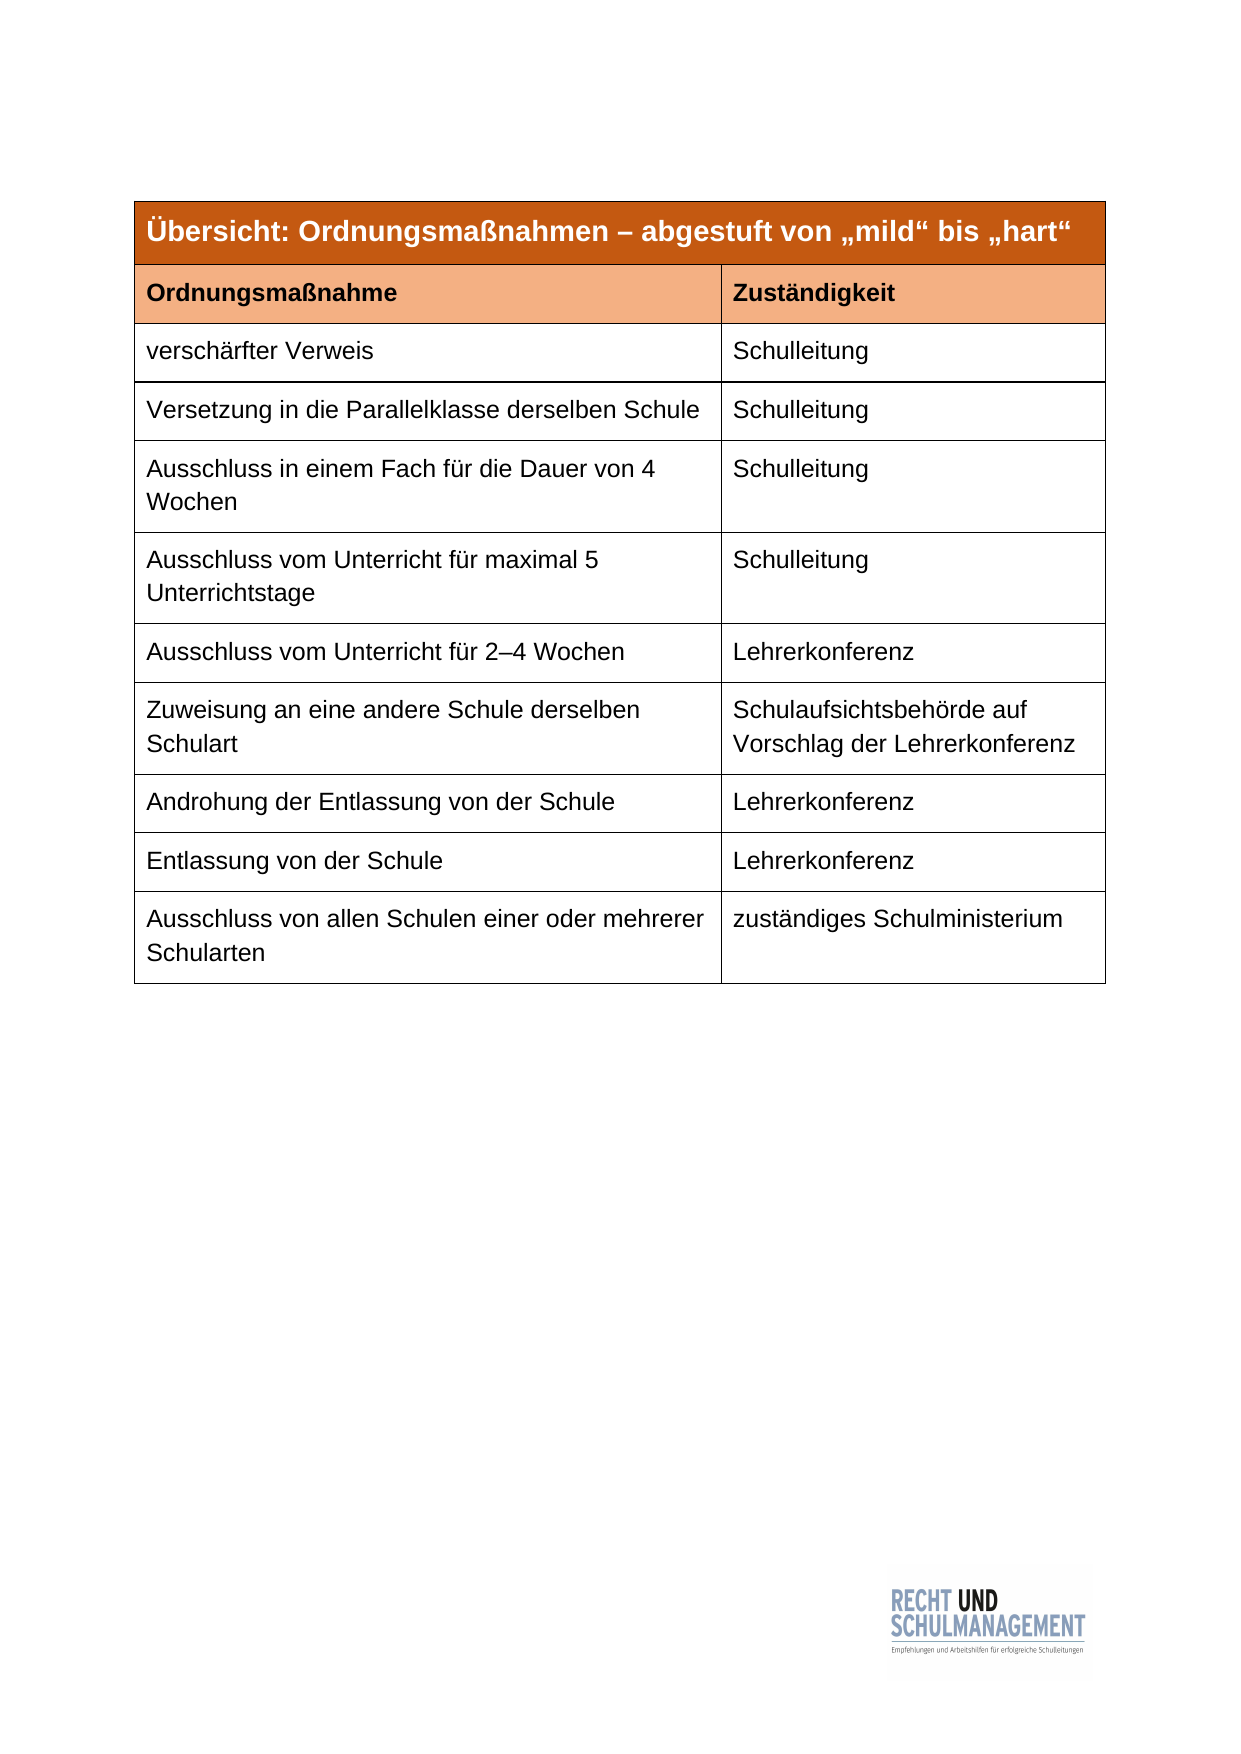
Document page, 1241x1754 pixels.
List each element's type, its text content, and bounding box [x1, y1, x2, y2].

table_cell Lehrerkonferenz [722, 833, 1105, 891]
table_cell Zuweisung an eine andere Schule derselben Schulart [135, 683, 721, 774]
table_cell Entlassung von der Schule [135, 833, 721, 891]
table_header Übersicht: Ordnungsmaßnahmen – abgestuft von „mild“ bis „hart“ [135, 202, 1105, 264]
table_cell Ordnungsmaßnahme [135, 265, 721, 323]
table_cell verschärfter Verweis [135, 324, 721, 381]
table_cell Versetzung in die Parallelklasse derselben Schule [135, 383, 721, 440]
table_cell Ausschluss von allen Schulen einer oder mehrerer Schularten [135, 892, 721, 983]
table_cell Ausschluss vom Unterricht für maximal 5 Unterrichtstage [135, 533, 721, 623]
table_cell Androhung der Entlassung von der Schule [135, 775, 721, 832]
table_cell Schulleitung [722, 383, 1105, 440]
table_cell Zuständigkeit [722, 265, 1105, 323]
picture [887, 1564, 1093, 1681]
table_cell Ausschluss in einem Fach für die Dauer von 4 Wochen [135, 441, 721, 532]
table_cell Schulleitung [722, 441, 1105, 532]
table_cell Ausschluss vom Unterricht für 2–4 Wochen [135, 624, 721, 682]
table_cell Schulleitung [722, 533, 1105, 623]
table_cell Schulaufsichtsbehörde auf Vorschlag der Lehrerkonferenz [722, 683, 1105, 774]
table_cell Lehrerkonferenz [722, 624, 1105, 682]
table_cell zuständiges Schulministerium [722, 892, 1105, 983]
table_cell Schulleitung [722, 324, 1105, 381]
table_cell Lehrerkonferenz [722, 775, 1105, 832]
